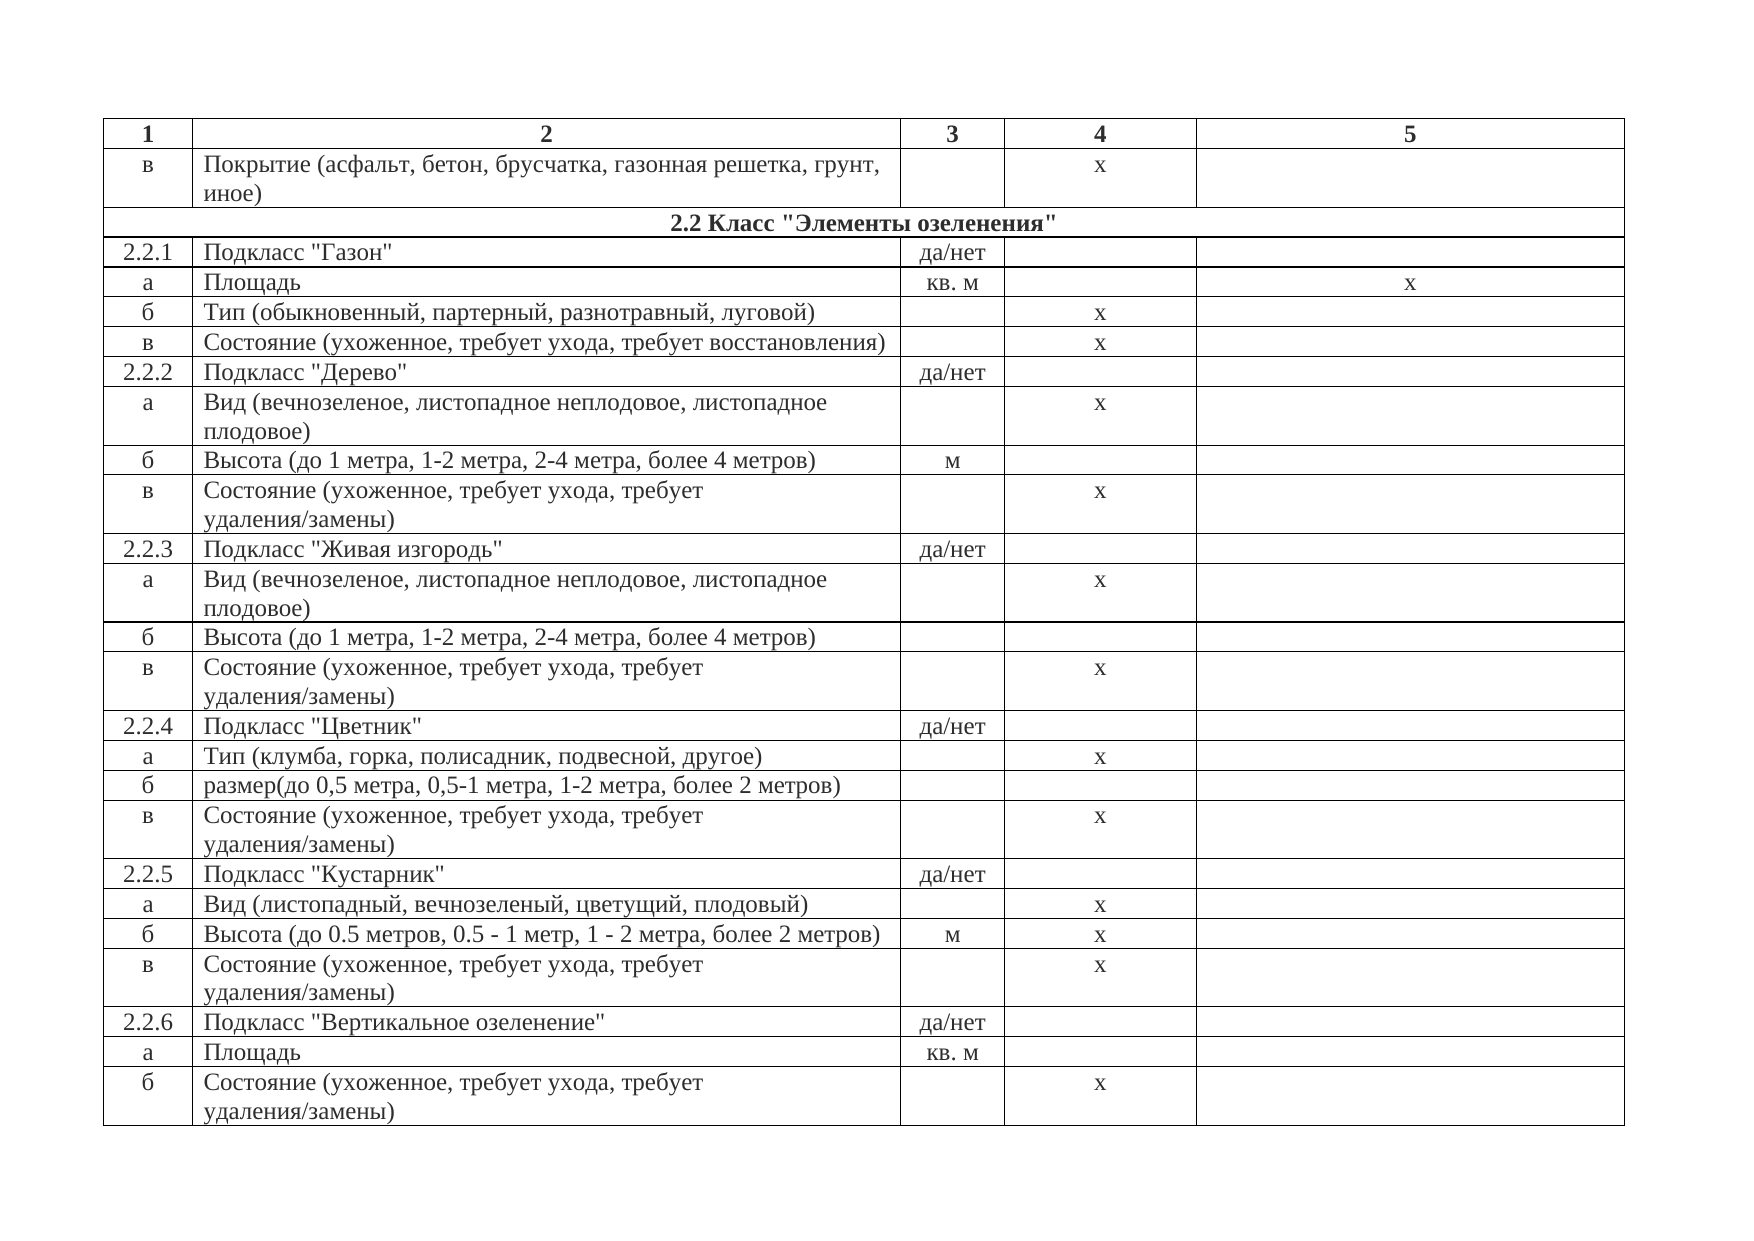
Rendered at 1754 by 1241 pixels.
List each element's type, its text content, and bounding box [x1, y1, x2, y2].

table_cell Состояние (ухоженное, требует ухода, требует удаления/замены) [193, 652, 900, 710]
table_cell [1197, 357, 1624, 386]
table_cell [1197, 1007, 1624, 1036]
table_cell [901, 623, 1004, 651]
table_cell [1197, 652, 1624, 710]
table_header 5 [1197, 119, 1624, 148]
table_cell м [901, 919, 1004, 948]
table_cell [1197, 919, 1624, 948]
table_cell [1005, 771, 1196, 799]
table_cell [901, 387, 1004, 444]
table_cell [1005, 1037, 1196, 1066]
table_header 4 [1005, 119, 1196, 148]
table_cell Вид (вечнозеленое, листопадное неплодовое, листопадное плодовое) [193, 564, 900, 621]
table_cell в [104, 475, 192, 533]
table_cell м [901, 446, 1004, 474]
table_cell Площадь [193, 268, 900, 296]
table_cell Тип (обыкновенный, партерный, разнотравный, луговой) [193, 297, 900, 326]
table_cell [1197, 534, 1624, 563]
table_cell б [104, 919, 192, 948]
table_cell 2.2.2 [104, 357, 192, 386]
table_cell х [1005, 564, 1196, 621]
table_cell [901, 889, 1004, 918]
table_cell да/нет [901, 1007, 1004, 1036]
table_cell Высота (до 0.5 метров, 0.5 - 1 метр, 1 - 2 метра, более 2 метров) [193, 919, 900, 948]
table_header 2 [193, 119, 900, 148]
table_cell Подкласс "Цветник" [193, 711, 900, 740]
table_cell [1197, 238, 1624, 266]
table_cell размер(до 0,5 метра, 0,5-1 метра, 1-2 метра, более 2 метров) [193, 771, 900, 799]
table_cell [1005, 1007, 1196, 1036]
table_cell [1005, 711, 1196, 740]
table_cell [1005, 623, 1196, 651]
table_cell Покрытие (асфальт, бетон, брусчатка, газонная решетка, грунт, иное) [193, 149, 900, 207]
table_cell 2.2.3 [104, 534, 192, 563]
table_cell б [104, 297, 192, 326]
table_cell Состояние (ухоженное, требует ухода, требует удаления/замены) [193, 1067, 900, 1124]
table_cell [1005, 446, 1196, 474]
table_cell а [104, 741, 192, 769]
table_cell х [1005, 327, 1196, 356]
table_cell Подкласс "Живая изгородь" [193, 534, 900, 563]
table_cell 2.2.1 [104, 238, 192, 266]
table_cell [1005, 859, 1196, 888]
table_cell да/нет [901, 711, 1004, 740]
table_cell а [104, 1037, 192, 1066]
table_cell [901, 149, 1004, 207]
table_cell [901, 949, 1004, 1006]
table_cell [901, 741, 1004, 769]
table_cell х [1005, 475, 1196, 533]
table_cell Вид (вечнозеленое, листопадное неплодовое, листопадное плодовое) [193, 387, 900, 444]
table_cell [1197, 623, 1624, 651]
table_cell 2.2 Класс "Элементы озеленения" [104, 208, 1624, 236]
table_cell [1197, 446, 1624, 474]
table_cell в [104, 652, 192, 710]
table_cell х [1005, 741, 1196, 769]
table_cell [1197, 1037, 1624, 1066]
table_cell [901, 564, 1004, 621]
table_cell да/нет [901, 859, 1004, 888]
table_cell да/нет [901, 238, 1004, 266]
table_cell Высота (до 1 метра, 1-2 метра, 2-4 метра, более 4 метров) [193, 623, 900, 651]
table_cell [1197, 771, 1624, 799]
table_cell а [104, 889, 192, 918]
table_cell [1005, 268, 1196, 296]
table_cell х [1005, 149, 1196, 207]
table_cell в [104, 801, 192, 858]
table_cell да/нет [901, 357, 1004, 386]
table_cell а [104, 387, 192, 444]
table_cell х [1005, 387, 1196, 444]
table_cell х [1005, 652, 1196, 710]
table_cell а [104, 564, 192, 621]
table_cell [1197, 711, 1624, 740]
table_cell 2.2.4 [104, 711, 192, 740]
table_cell Вид (листопадный, вечнозеленый, цветущий, плодовый) [193, 889, 900, 918]
table_cell [1197, 564, 1624, 621]
table_cell Тип (клумба, горка, полисадник, подвесной, другое) [193, 741, 900, 769]
table_cell [1197, 741, 1624, 769]
table_cell х [1197, 268, 1624, 296]
table_cell а [104, 268, 192, 296]
table_cell х [1005, 919, 1196, 948]
table_cell [901, 475, 1004, 533]
table_cell х [1005, 889, 1196, 918]
table_cell х [1005, 949, 1196, 1006]
table_cell Высота (до 1 метра, 1-2 метра, 2-4 метра, более 4 метров) [193, 446, 900, 474]
table_cell б [104, 623, 192, 651]
table_cell б [104, 446, 192, 474]
table_cell Состояние (ухоженное, требует ухода, требует удаления/замены) [193, 949, 900, 1006]
table_cell Состояние (ухоженное, требует ухода, требует восстановления) [193, 327, 900, 356]
table_cell 2.2.5 [104, 859, 192, 888]
table_cell [1197, 387, 1624, 444]
table_cell [901, 652, 1004, 710]
table_cell в [104, 949, 192, 1006]
table_cell Подкласс "Газон" [193, 238, 900, 266]
table_cell [901, 297, 1004, 326]
table_cell [1197, 949, 1624, 1006]
table_cell Подкласс "Дерево" [193, 357, 900, 386]
table_cell [1197, 297, 1624, 326]
table_cell х [1005, 801, 1196, 858]
table_cell [1197, 889, 1624, 918]
table_cell [1197, 859, 1624, 888]
table_cell Подкласс "Кустарник" [193, 859, 900, 888]
table_cell в [104, 149, 192, 207]
table_cell [1197, 149, 1624, 207]
table_cell Состояние (ухоженное, требует ухода, требует удаления/замены) [193, 801, 900, 858]
table_cell [901, 327, 1004, 356]
table_cell Состояние (ухоженное, требует ухода, требует удаления/замены) [193, 475, 900, 533]
table_cell в [104, 327, 192, 356]
table_cell кв. м [901, 1037, 1004, 1066]
table_cell да/нет [901, 534, 1004, 563]
table_cell [1197, 327, 1624, 356]
table_cell Площадь [193, 1037, 900, 1066]
table_cell [901, 801, 1004, 858]
table_cell [1197, 475, 1624, 533]
table_cell б [104, 771, 192, 799]
table_cell [1197, 801, 1624, 858]
table_cell х [1005, 297, 1196, 326]
table_cell Подкласс "Вертикальное озеленение" [193, 1007, 900, 1036]
table_cell х [1005, 1067, 1196, 1124]
table_cell [1005, 534, 1196, 563]
table_cell [1005, 238, 1196, 266]
table_cell [1197, 1067, 1624, 1124]
table_cell [1005, 357, 1196, 386]
table_cell 2.2.6 [104, 1007, 192, 1036]
table_cell [901, 771, 1004, 799]
table_header 3 [901, 119, 1004, 148]
table_cell б [104, 1067, 192, 1124]
table_header 1 [104, 119, 192, 148]
table_cell [901, 1067, 1004, 1124]
table_cell кв. м [901, 268, 1004, 296]
